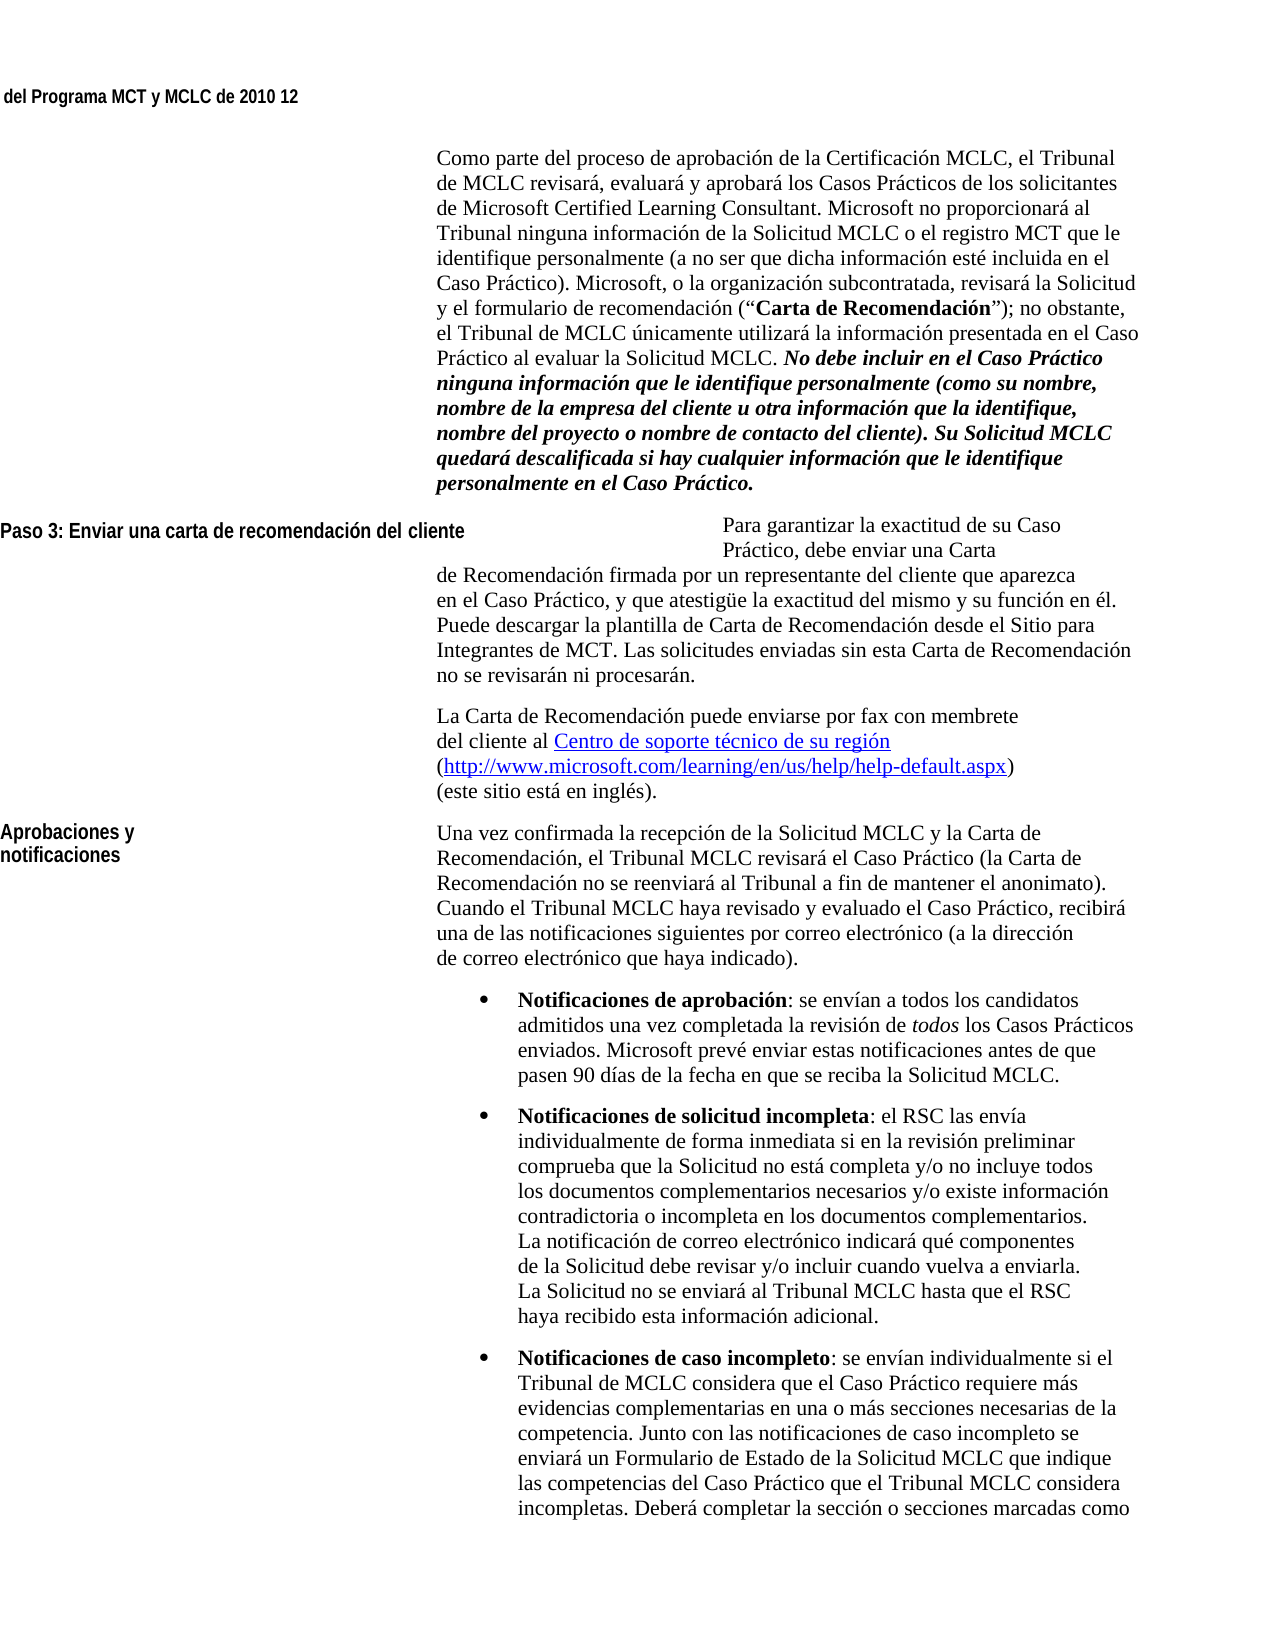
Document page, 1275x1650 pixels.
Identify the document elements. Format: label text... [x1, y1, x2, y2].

text Una vez confirmada la recepción de la Solicitud MCLC y la Carta de Recomendación, el Tribunal MCLC revisará el Caso Práctico (la Carta de Recomendación no se reenviará al Tribunal a fin de mantener el anonimato). Cuando el Tribunal MCLC haya revisado y evaluado el Caso Práctico, recibirá una de las notificaciones siguientes por correo electrónico (a la dirección de correo electrónico que haya indicado). [436, 821, 1140, 971]
text Para garantizar la exactitud de su Caso Práctico, debe enviar una Carta de Recomendación firmada por un representante del cliente que aparezca en el Caso Práctico, y que atestigüe la exactitud del mismo y su función en él. Puede descargar la plantilla de Carta de Recomendación desde el Sitio para Integrantes de MCT. Las solicitudes enviadas sin esta Carta de Recomendación no se revisarán ni procesarán. [436, 512, 1140, 687]
text Paso 3: Enviar una carta de recomendación del cliente [0, 521, 703, 543]
text La Carta de Recomendación puede enviarse por fax con membrete del cliente al Centro de soporte técnico de su región (http://www.microsoft.com/learning/en/us/help/help-default.aspx) (este sitio está en inglés). [436, 704, 1140, 804]
list Notificaciones de aprobación: se envían a todos los candidatos admitidos una vez completada la revisión de todos los Casos Prácticos enviados. Microsoft prevé enviar estas notificaciones antes de que pasen 90 días de la fecha en que se reciba la Solicitud MCLC. [480, 987, 1140, 1087]
list Notificaciones de solicitud incompleta: el RSC las envía individualmente de forma inmediata si en la revisión preliminar comprueba que la Solicitud no está completa y/o no incluye todos los documentos complementarios necesarios y/o existe información contradictoria o incompleta en los documentos complementarios. La notificación de correo electrónico indicará qué componentes de la Solicitud debe revisar y/o incluir cuando vuelva a enviarla. La Solicitud no se enviará al Tribunal MCLC hasta que el RSC haya recibido esta información adicional. [480, 1104, 1140, 1329]
text Como parte del proceso de aprobación de la Certificación MCLC, el Tribunal de MCLC revisará, evaluará y aprobará los Casos Prácticos de los solicitantes de Microsoft Certified Learning Consultant. Microsoft no proporcionará al Tribunal ninguna información de la Solicitud MCLC o el registro MCT que le identifique personalmente (a no ser que dicha información esté incluida en el Caso Práctico). Microsoft, o la organización subcontratada, revisará la Solicitud y el formulario de recomendación (“Carta de Recomendación”); no obstante, el Tribunal de MCLC únicamente utilizará la información presentada en el Caso Práctico al evaluar la Solicitud MCLC. No debe incluir en el Caso Práctico ninguna información que le identifique personalmente (como su nombre, nombre de la empresa del cliente u otra información que la identifique, nombre del proyecto o nombre de contacto del cliente). Su Solicitud MCLC quedará descalificada si hay cualquier información que le identifique personalmente en el Caso Práctico. [436, 146, 1140, 496]
text Aprobaciones y notificaciones [0, 821, 212, 867]
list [480, 1346, 1140, 1521]
